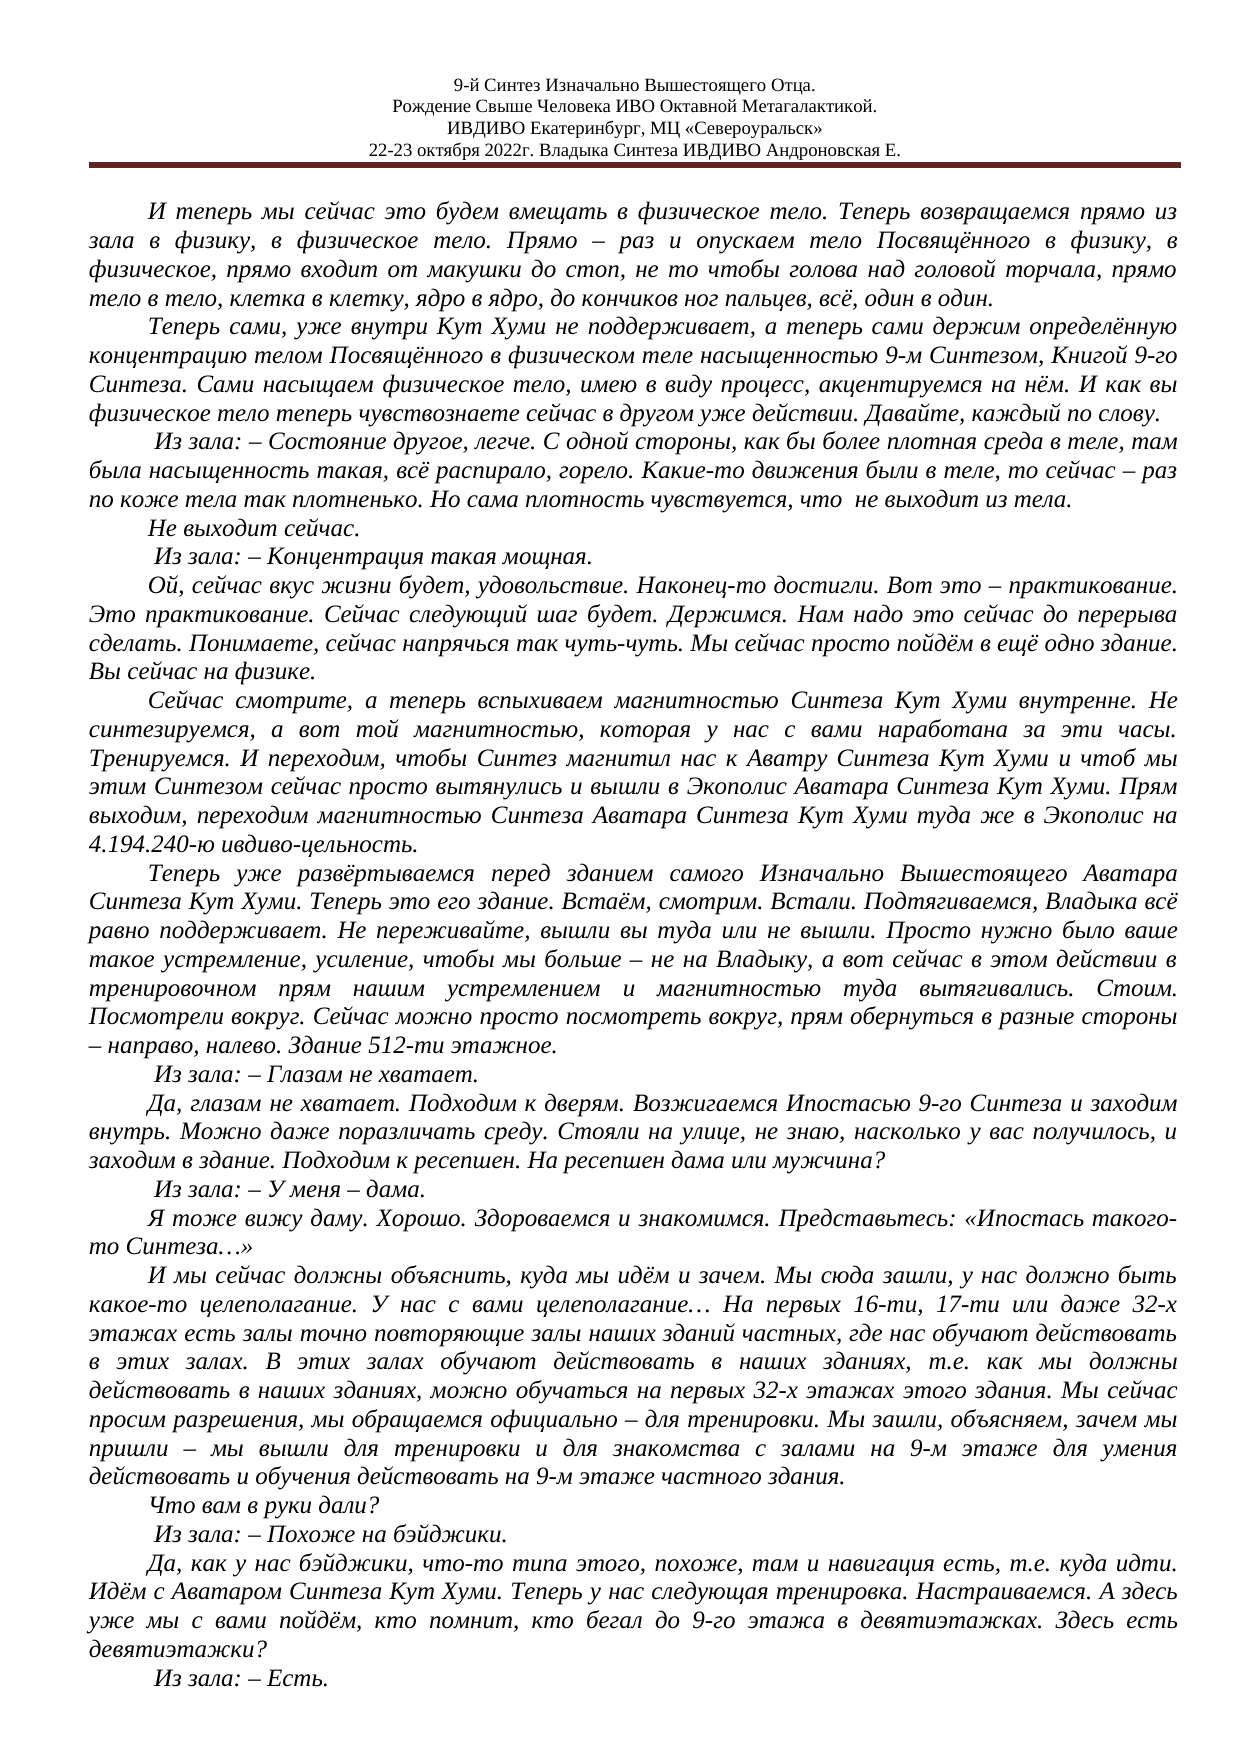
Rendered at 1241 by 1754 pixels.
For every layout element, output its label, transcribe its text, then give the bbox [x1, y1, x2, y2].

text Из зала: – Глазам не хватает. [89, 1059, 1181, 1088]
text Из зала: – Есть. [89, 1663, 1181, 1691]
text Из зала: – Состояние другое, легче. С одной стороны, как бы более плотная среда в теле, там была насыщенность такая, всё распирало, горело. Какие-то движения были в теле, то сейчас – раз по коже тела так плотненько. Но сама плотность чувствуется, что не выходит из тела. [89, 426, 1181, 513]
text Сейчас смотрите, а теперь вспыхиваем магнитностью Синтеза Кут Хуми внутренне. Не синтезируемся, а вот той магнитностью, которая у нас с вами наработана за эти часы. Тренируемся. И переходим, чтобы Синтез магнитил нас к Аватру Синтеза Кут Хуми и чтоб мы этим Синтезом сейчас просто вытянулись и вышли в Экополис Аватара Синтеза Кут Хуми. Прям выходим, переходим магнитностью Синтеза Аватара Синтеза Кут Хуми туда же в Экополис на 4.194.240-ю ивдиво-цельность. [89, 685, 1181, 858]
text Не выходит сейчас. [89, 513, 1181, 541]
text И мы сейчас должны объяснить, куда мы идём и зачем. Мы сюда зашли, у нас должно быть какое-то целеполагание. У нас с вами целеполагание… На первых 16-ти, 17-ти или даже 32-х этажах есть залы точно повторяющие залы наших зданий частных, где нас обучают действовать в этих залах. В этих залах обучают действовать в наших зданиях, т.е. как мы должны действовать в наших зданиях, можно обучаться на первых 32-х этажах этого здания. Мы сейчас просим разрешения, мы обращаемся официально – для тренировки. Мы зашли, объясняем, зачем мы пришли – мы вышли для тренировки и для знакомства с залами на 9-м этаже для умения действовать и обучения действовать на 9-м этаже частного здания. [89, 1260, 1181, 1490]
text Что вам в руки дали? [89, 1490, 1181, 1519]
text Ой, сейчас вкус жизни будет, удовольствие. Наконец-то достигли. Вот это – практикование. Это практикование. Сейчас следующий шаг будет. Держимся. Нам надо это сейчас до перерыва сделать. Понимаете, сейчас напрячься так чуть-чуть. Мы сейчас просто пойдём в ещё одно здание. Вы сейчас на физике. [89, 570, 1181, 685]
text Да, глазам не хватает. Подходим к дверям. Возжигаемся Ипостасью 9-го Синтеза и заходим внутрь. Можно даже поразличать среду. Стояли на улице, не знаю, насколько у вас получилось, и заходим в здание. Подходим к ресепшен. На ресепшен дама или мужчина? [89, 1088, 1181, 1174]
text И теперь мы сейчас это будем вмещать в физическое тело. Теперь возвращаемся прямо из зала в физику, в физическое тело. Прямо – раз и опускаем тело Посвящённого в физику, в физическое, прямо входит от макушки до стоп, не то чтобы голова над головой торчала, прямо тело в тело, клетка в клетку, ядро в ядро, до кончиков ног пальцев, всё, один в один. [89, 196, 1181, 311]
text Из зала: – Похоже на бэйджики. [89, 1519, 1181, 1548]
text Из зала: – У меня – дама. [89, 1174, 1181, 1203]
text Теперь сами, уже внутри Кут Хуми не поддерживает, а теперь сами держим определённую концентрацию телом Посвящённого в физическом теле насыщенностью 9-м Синтезом, Книгой 9-го Синтеза. Сами насыщаем физическое тело, имею в виду процесс, акцентируемся на нём. И как вы физическое тело теперь чувствознаете сейчас в другом уже действии. Давайте, каждый по слову. [89, 311, 1181, 426]
text Я тоже вижу даму. Хорошо. Здороваемся и знакомимся. Представьтесь: «Ипостась такого-то Синтеза…» [89, 1203, 1181, 1260]
text Из зала: – Концентрация такая мощная. [89, 541, 1181, 570]
text Теперь уже развёртываемся перед зданием самого Изначально Вышестоящего Аватара Синтеза Кут Хуми. Теперь это его здание. Встаём, смотрим. Встали. Подтягиваемся, Владыка всё равно поддерживает. Не переживайте, вышли вы туда или не вышли. Просто нужно было ваше такое устремление, усиление, чтобы мы больше – не на Владыку, а вот сейчас в этом действии в тренировочном прям нашим устремлением и магнитностью туда вытягивались. Стоим. Посмотрели вокруг. Сейчас можно просто посмотреть вокруг, прям обернуться в разные стороны – направо, налево. Здание 512-ти этажное. [89, 858, 1181, 1059]
text Да, как у нас бэйджики, что-то типа этого, похоже, там и навигация есть, т.е. куда идти. Идём с Аватаром Синтеза Кут Хуми. Теперь у нас следующая тренировка. Настраиваемся. А здесь уже мы с вами пойдём, кто помнит, кто бегал до 9-го этажа в девятиэтажках. Здесь есть девятиэтажки? [89, 1548, 1181, 1663]
